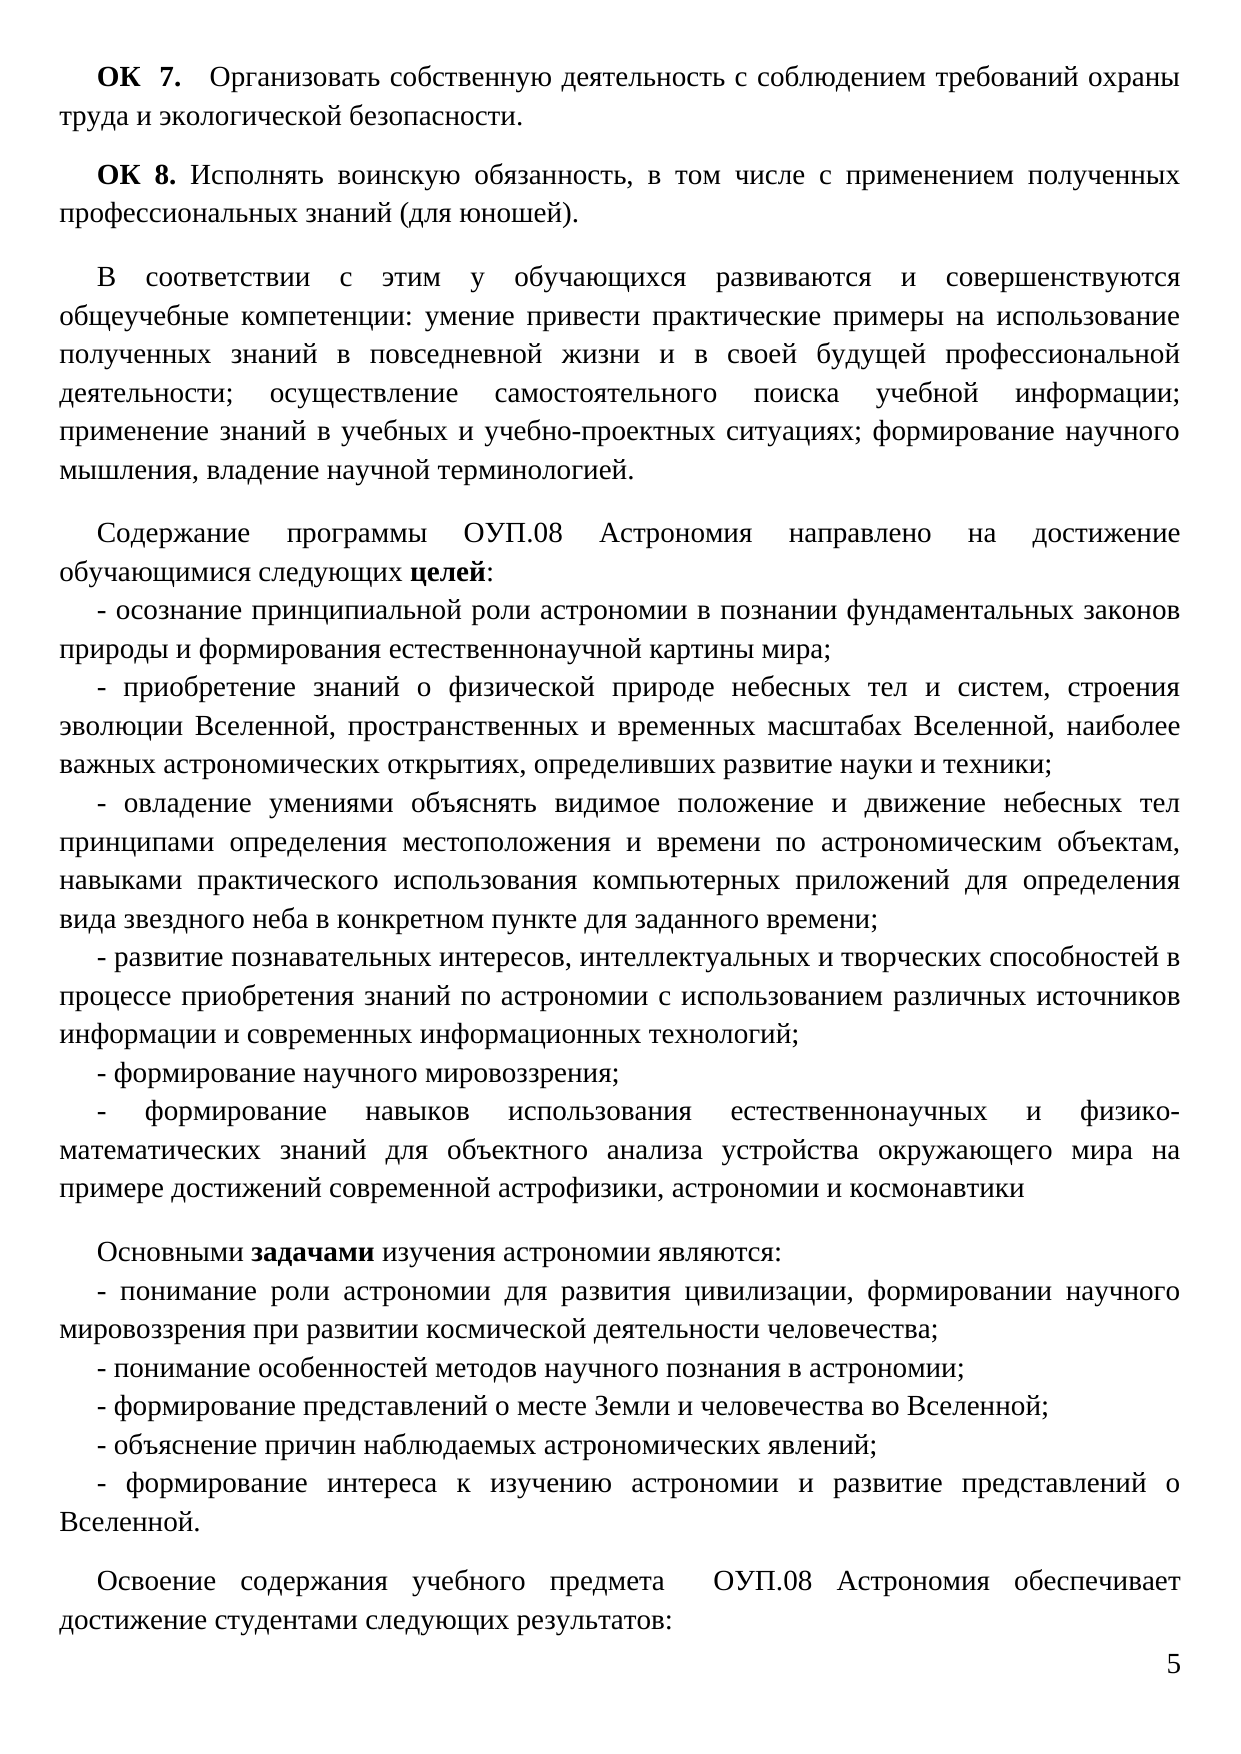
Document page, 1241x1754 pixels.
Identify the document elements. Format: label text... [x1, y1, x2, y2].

text - приобретение знаний о физической природе небесных тел и систем, строения эволюции Вселенной, пространственных и временных масштабах Вселенной, наиболее важных астрономических открытиях, определивших развитие науки и техники; [59, 669, 1181, 780]
text - овладение умениями объяснять видимое положение и движение небесных тел принципами определения местоположения и времени по астрономическим объектам, навыками практического использования компьютерных приложений для определения вида звездного неба в конкретном пункте для заданного времени; [59, 785, 1181, 934]
text - формирование интереса к изучению астрономии и развитие представлений о Вселенной. [59, 1465, 1181, 1537]
text - формирование представлений о месте Земли и человечества во Вселенной; [59, 1388, 1181, 1422]
text - понимание особенностей методов научного познания в астрономии; [59, 1350, 1181, 1383]
text - формирование навыков использования естественнонаучных и физико-математических знаний для объектного анализа устройства окружающего мира на примере достижений современной астрофизики, астрономии и космонавтики [59, 1093, 1181, 1204]
text - осознание принципиальной роли астрономии в познании фундаментальных законов природы и формирования естественнонаучной картины мира; [59, 592, 1181, 664]
text В соответствии с этим у обучающихся развиваются и совершенствуются общеучебные компетенции: умение привести практические примеры на использование полученных знаний в повседневной жизни и в своей будущей профессиональной деятельности; осуществление самостоятельного поиска учебной информации; применение знаний в учебных и учебно-проектных ситуациях; формирование научного мышления, владение научной терминологией. [59, 259, 1181, 485]
text Основными задачами изучения астрономии являются: [59, 1234, 1181, 1268]
text ОК 8. Исполнять воинскую обязанность, в том числе с применением полученных профессиональных знаний (для юношей). [59, 157, 1181, 229]
text - объяснение причин наблюдаемых астрономических явлений; [59, 1427, 1181, 1460]
text - понимание роли астрономии для развития цивилизации, формировании научного мировоззрения при развитии космической деятельности человечества; [59, 1273, 1181, 1345]
text Освоение содержания учебного предмета ОУП.08 Астрономия обеспечивает достижение студентами следующих результатов: [59, 1563, 1181, 1635]
text - формирование научного мировоззрения; [59, 1055, 1181, 1088]
text Содержание программы ОУП.08 Астрономия направлено на достижение обучающимися следующих целей: [59, 515, 1181, 587]
text ОК 7. Организовать собственную деятельность с соблюдением требований охраны труда и экологической безопасности. [59, 59, 1181, 131]
text - развитие познавательных интересов, интеллектуальных и творческих способностей в процессе приобретения знаний по астрономии с использованием различных источников информации и современных информационных технологий; [59, 939, 1181, 1050]
